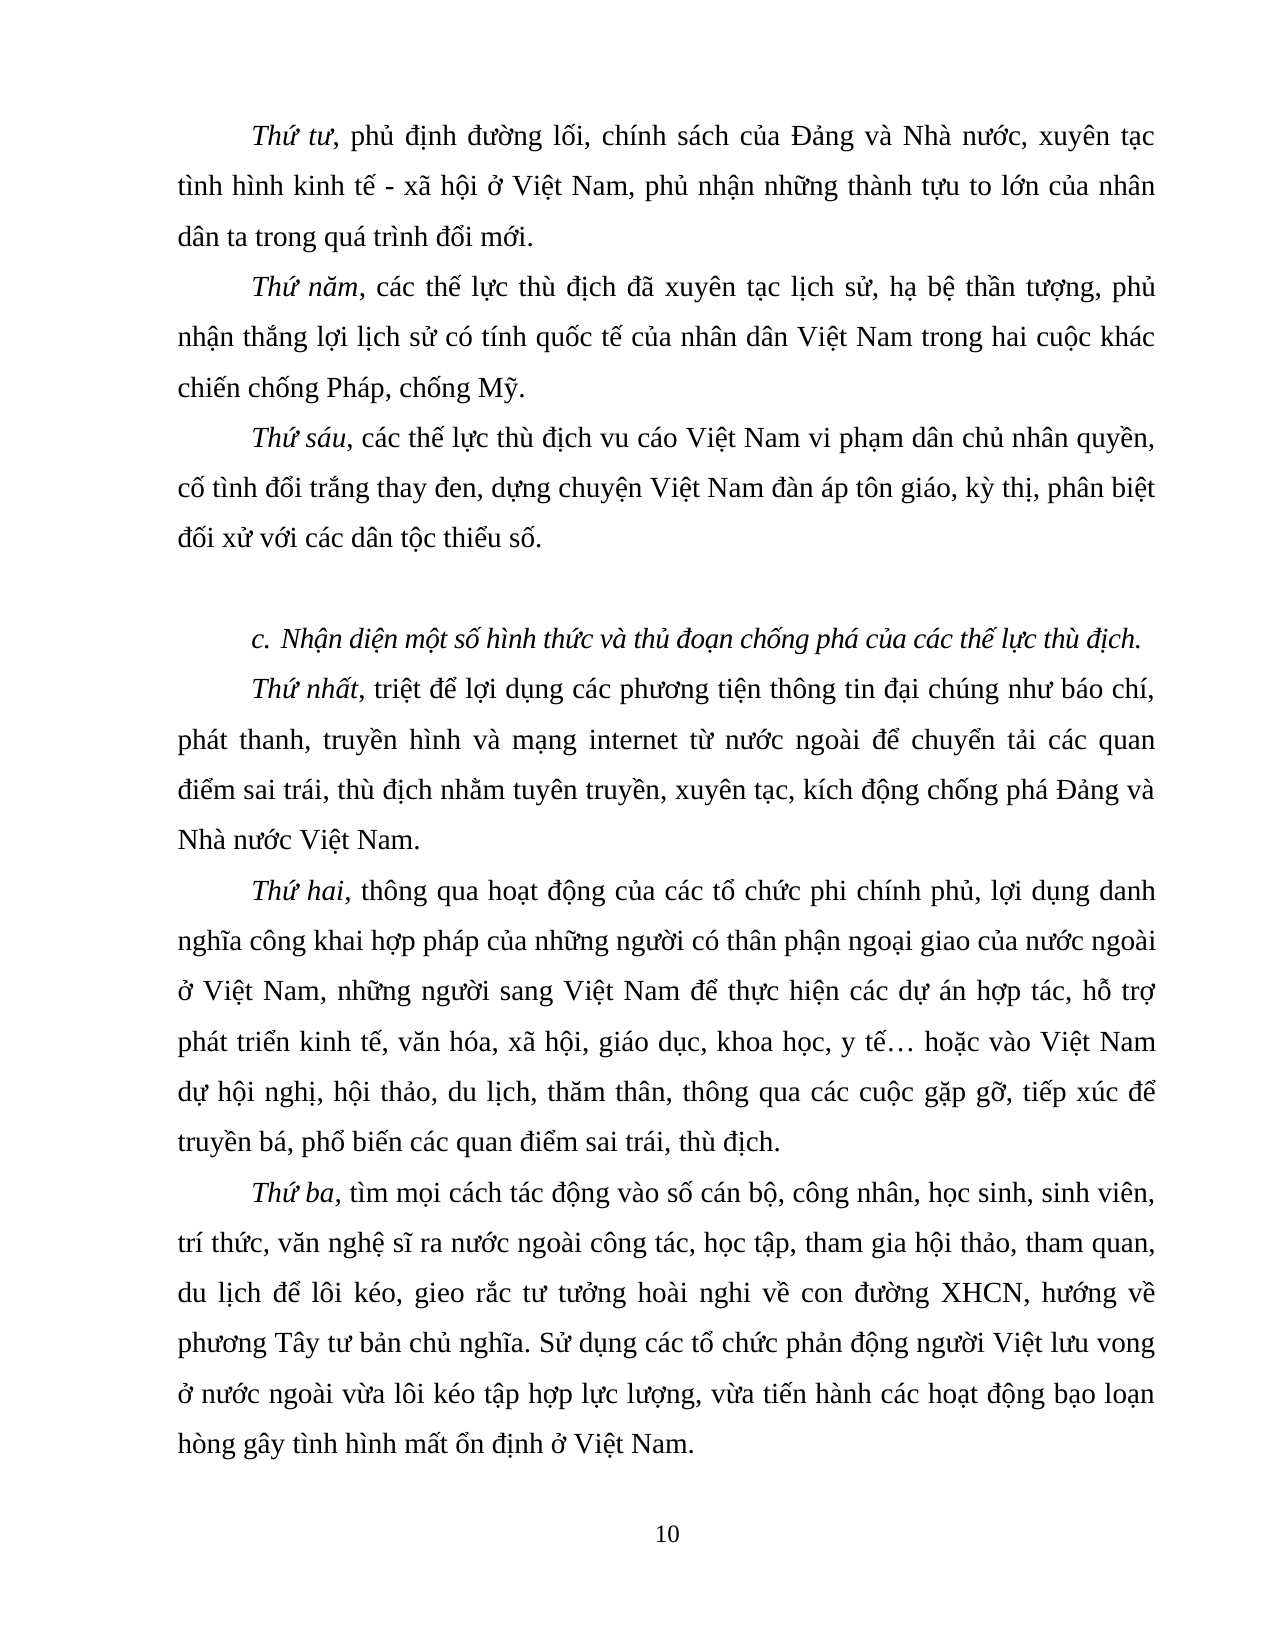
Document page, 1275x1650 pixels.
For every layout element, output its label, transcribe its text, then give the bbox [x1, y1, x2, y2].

list Thứ sáu, các thế lực thù địch vu cáo Việt Nam vi phạm dân chủ nhân quyền, cố tình đổi trắng thay đen, dựng chuyện Việt Nam đàn áp tôn giáo, kỳ thị, phân biệt đối xử với các dân tộc thiểu số. [177, 420, 1157, 554]
list Thứ năm, các thế lực thù địch đã xuyên tạc lịch sử, hạ bệ thần tượng, phủ nhận thắng lợi lịch sử có tính quốc tế của nhân dân Việt Nam trong hai cuộc khác chiến chống Pháp, chống Mỹ. [177, 269, 1157, 403]
list Thứ ba, tìm mọi cách tác động vào số cán bộ, công nhân, học sinh, sinh viên, trí thức, văn nghệ sĩ ra nước ngoài công tác, học tập, tham gia hội thảo, tham quan, du lịch để lôi kéo, gieo rắc tư tưởng hoài nghi về con đường XHCN, hướng về phương Tây tư bản chủ nghĩa. Sử dụng các tổ chức phản động người Việt lưu vong ở nước ngoài vừa lôi kéo tập hợp lực lượng, vừa tiến hành các hoạt động bạo loạn hòng gây tình hình mất ổn định ở Việt Nam. [177, 1175, 1157, 1460]
list Thứ nhất, triệt để lợi dụng các phương tiện thông tin đại chúng như báo chí, phát thanh, truyền hình và mạng internet từ nước ngoài để chuyển tải các quan điểm sai trái, thù địch nhằm tuyên truyền, xuyên tạc, kích động chống phá Đảng và Nhà nước Việt Nam. [177, 672, 1157, 856]
list Thứ hai, thông qua hoạt động của các tổ chức phi chính phủ, lợi dụng danh nghĩa công khai hợp pháp của những người có thân phận ngoại giao của nước ngoài ở Việt Nam, những người sang Việt Nam để thực hiện các dự án hợp tác, hỗ trợ phát triển kinh tế, văn hóa, xã hội, giáo dục, khoa học, y tế… hoặc vào Việt Nam dự hội nghị, hội thảo, du lịch, thăm thân, thông qua các cuộc gặp gỡ, tiếp xúc để truyền bá, phổ biến các quan điểm sai trái, thù địch. [177, 873, 1157, 1158]
list Nhận diện một số hình thức và thủ đoạn chống phá của các thế lực thù địch. [177, 621, 1157, 655]
list Thứ tư, phủ định đường lối, chính sách của Đảng và Nhà nước, xuyên tạc tình hình kinh tế - xã hội ở Việt Nam, phủ nhận những thành tựu to lớn của nhân dân ta trong quá trình đổi mới. [177, 118, 1157, 252]
